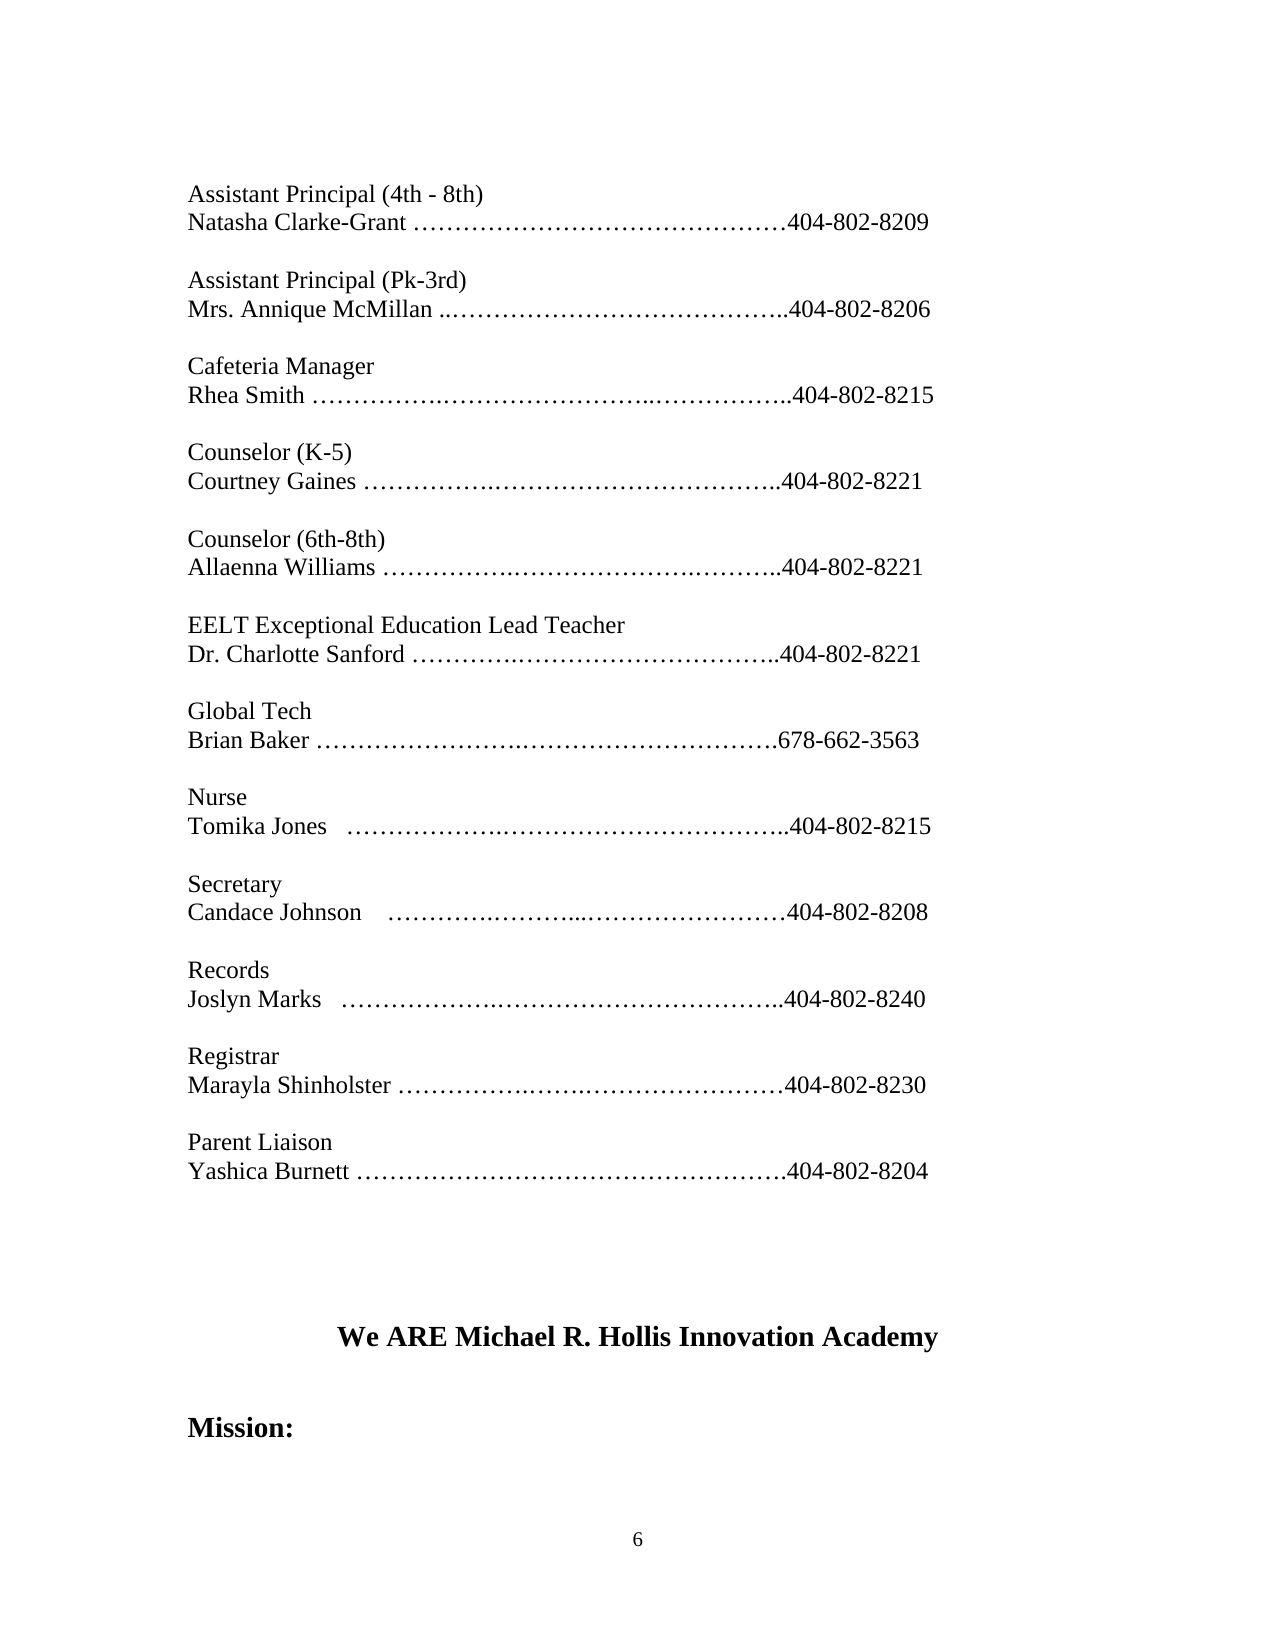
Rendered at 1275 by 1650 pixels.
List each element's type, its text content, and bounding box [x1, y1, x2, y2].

text Tomika Jones ……………….……………………………..404-802-8215 [187, 811, 1087, 840]
text Yashica Burnett …………………………………………….404-802-8204 [187, 1156, 1087, 1185]
text Registrar [187, 1041, 1087, 1070]
text Records [187, 955, 1087, 984]
text Dr. Charlotte Sanford ………….…………………………..404-802-8221 [187, 639, 1087, 667]
text Nurse [187, 782, 1087, 811]
text Courtney Gaines …………….……………………………..404-802-8221 [187, 466, 1087, 495]
text Assistant Principal (4th - 8th) [187, 179, 1087, 207]
text Marayla Shinholster …………….…….……………………404-802-8230 [187, 1070, 1087, 1099]
text Brian Baker …………………….………………………….678-662-3563 [187, 725, 1087, 754]
text Candace Johnson ………….………...……………………404-802-8208 [187, 897, 1087, 926]
text Counselor (6th-8th) [187, 524, 1087, 552]
text Allaenna Williams …………….………………….………..404-802-8221 [187, 552, 1087, 581]
text Global Tech [187, 696, 1087, 725]
text Natasha Clarke-Grant ………………………………………404-802-8209 [187, 207, 1087, 236]
text Joslyn Marks ……………….……………………………..404-802-8240 [187, 984, 1087, 1012]
text Counselor (K-5) [187, 437, 1087, 466]
text Mission: [187, 1410, 1087, 1444]
text Rhea Smith …………….……………………..……………..404-802-8215 [187, 380, 1087, 409]
text Parent Liaison [187, 1127, 1087, 1156]
text Assistant Principal (Pk-3rd) [187, 265, 1087, 294]
text EELT Exceptional Education Lead Teacher [187, 610, 1087, 639]
text Secretary [187, 869, 1087, 897]
text We ARE Michael R. Hollis Innovation Academy [187, 1319, 1087, 1353]
text Mrs. Annique McMillan ..…………………………………..404-802-8206 [187, 294, 1087, 322]
text Cafeteria Manager [187, 351, 1087, 380]
